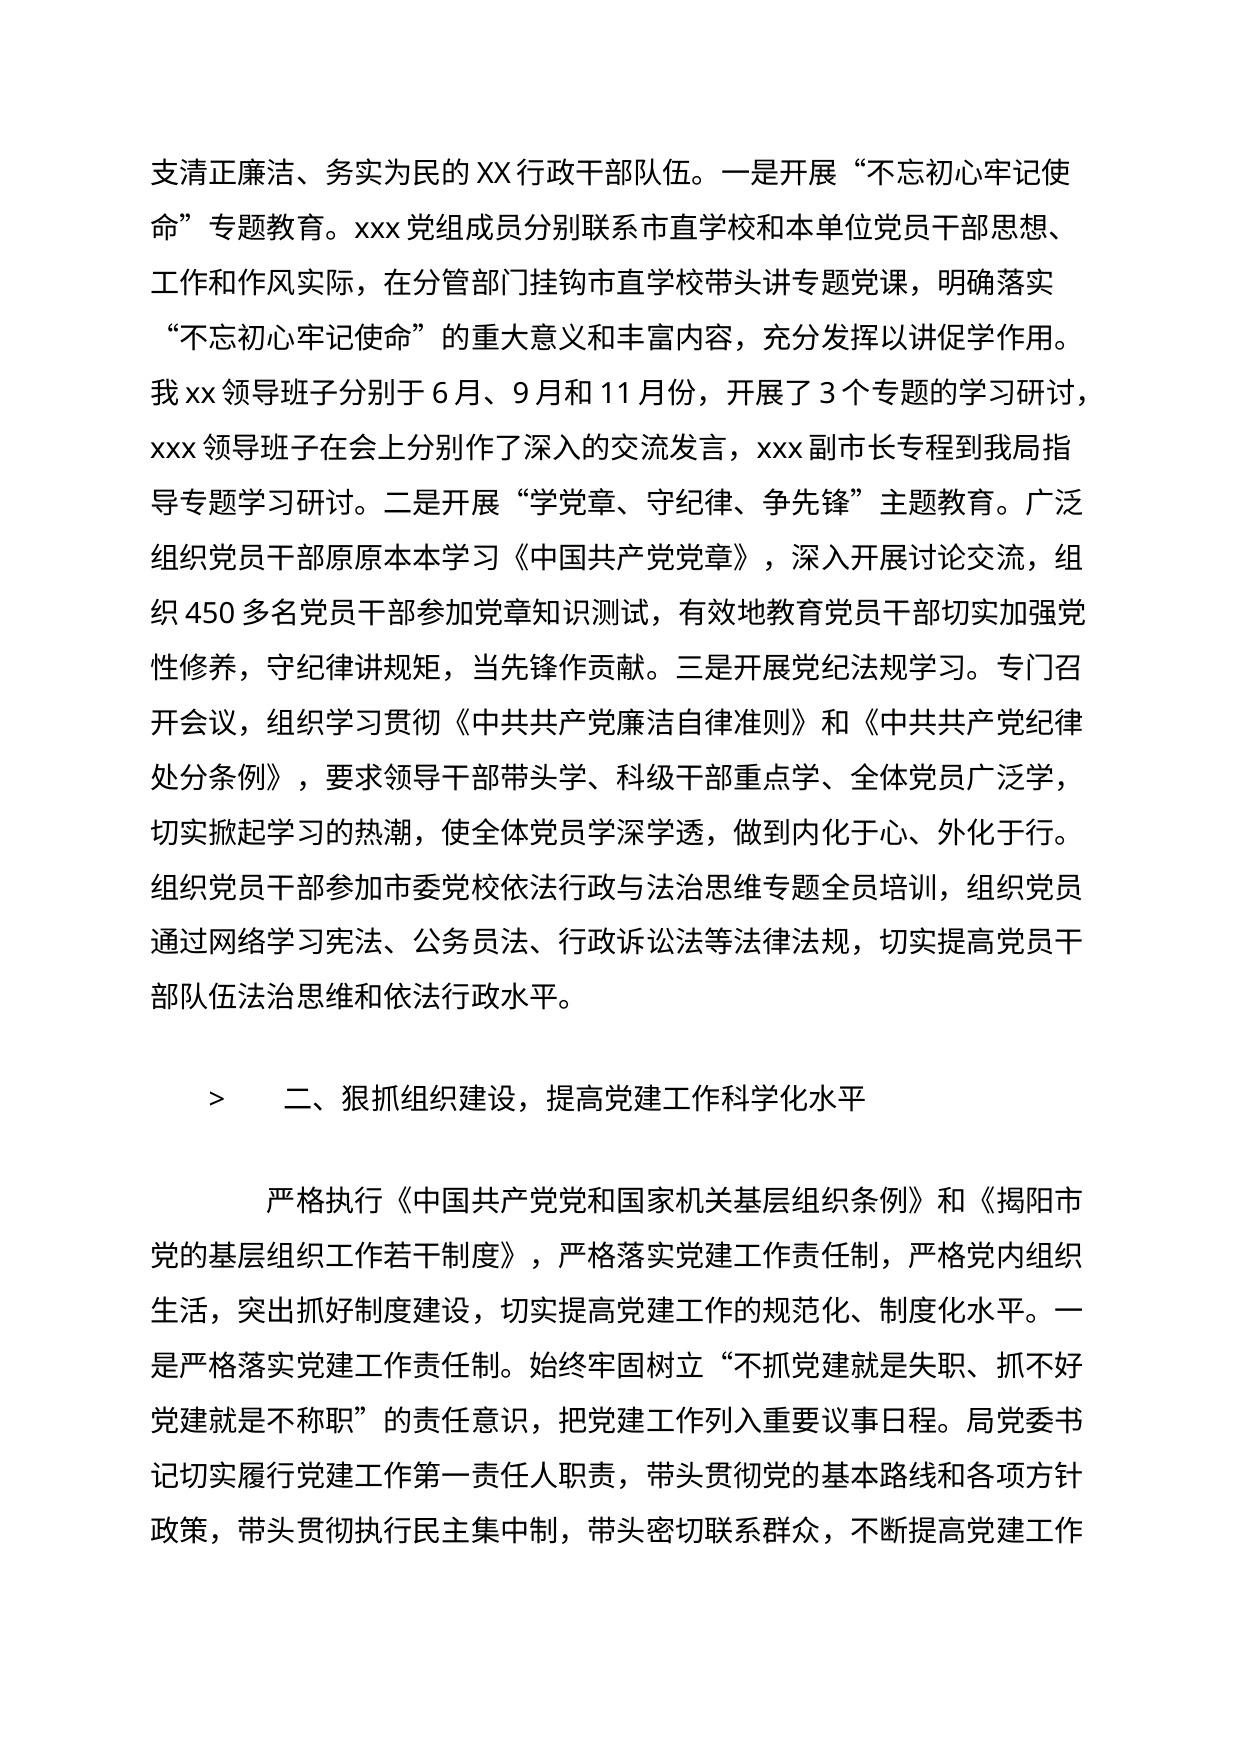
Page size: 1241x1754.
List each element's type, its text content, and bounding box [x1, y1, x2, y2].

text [150, 1178, 1090, 1549]
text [150, 150, 1090, 1016]
text > 二、狠抓组织建设，提高党建工作科学化水平 [150, 1076, 1090, 1118]
